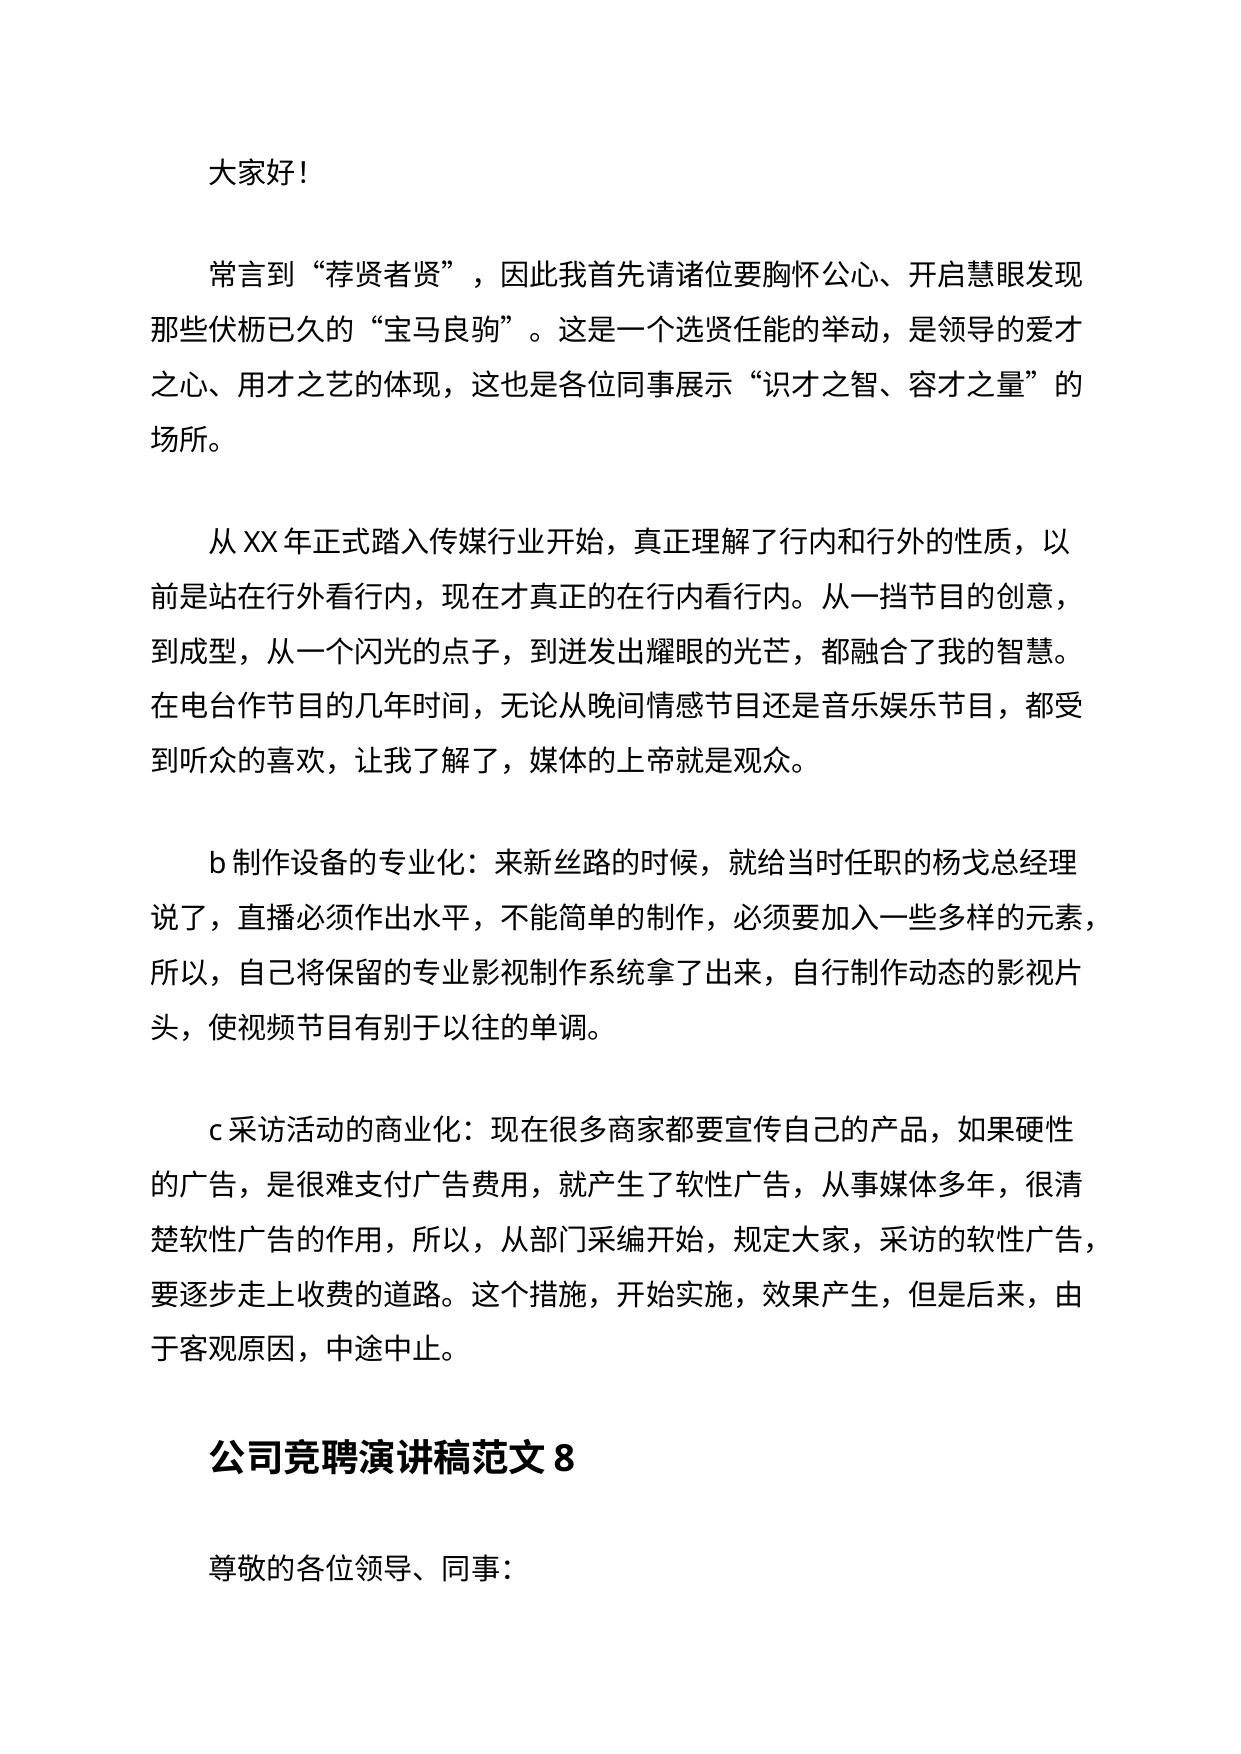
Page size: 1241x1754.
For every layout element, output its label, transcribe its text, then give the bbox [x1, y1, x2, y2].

text 尊敬的各位领导、同事： [150, 1545, 1090, 1588]
text c采访活动的商业化：现在很多商家都要宣传自己的产品，如果硬性的广告，是很难支付广告费用，就产生了软性广告，从事媒体多年，很清楚软性广告的作用，所以，从部门采编开始，规定大家，采访的软性广告，要逐步走上收费的道路。这个措施，开始实施，效果产生，但是后来，由于客观原因，中途中止。 [150, 1106, 1090, 1368]
text b制作设备的专业化：来新丝路的时候，就给当时任职的杨戈总经理说了，直播必须作出水平，不能简单的制作，必须要加入一些多样的元素，所以，自己将保留的专业影视制作系统拿了出来，自行制作动态的影视片头，使视频节目有别于以往的单调。 [150, 840, 1090, 1047]
text 常言到“荐贤者贤”，因此我首先请诸位要胸怀公心、开启慧眼发现那些伏枥已久的“宝马良驹”。这是一个选贤任能的举动，是领导的爱才之心、用才之艺的体现，这也是各位同事展示“识才之智、容才之量”的场所。 [150, 252, 1090, 459]
text 公司竞聘演讲稿范文8 [150, 1428, 1090, 1482]
text 大家好！ [150, 150, 1090, 192]
text 从XX年正式踏入传媒行业开始，真正理解了行内和行外的性质，以前是站在行外看行内，现在才真正的在行内看行内。从一挡节目的创意，到成型，从一个闪光的点子，到迸发出耀眼的光芒，都融合了我的智慧。在电台作节目的几年时间，无论从晚间情感节目还是音乐娱乐节目，都受到听众的喜欢，让我了解了，媒体的上帝就是观众。 [150, 518, 1090, 780]
